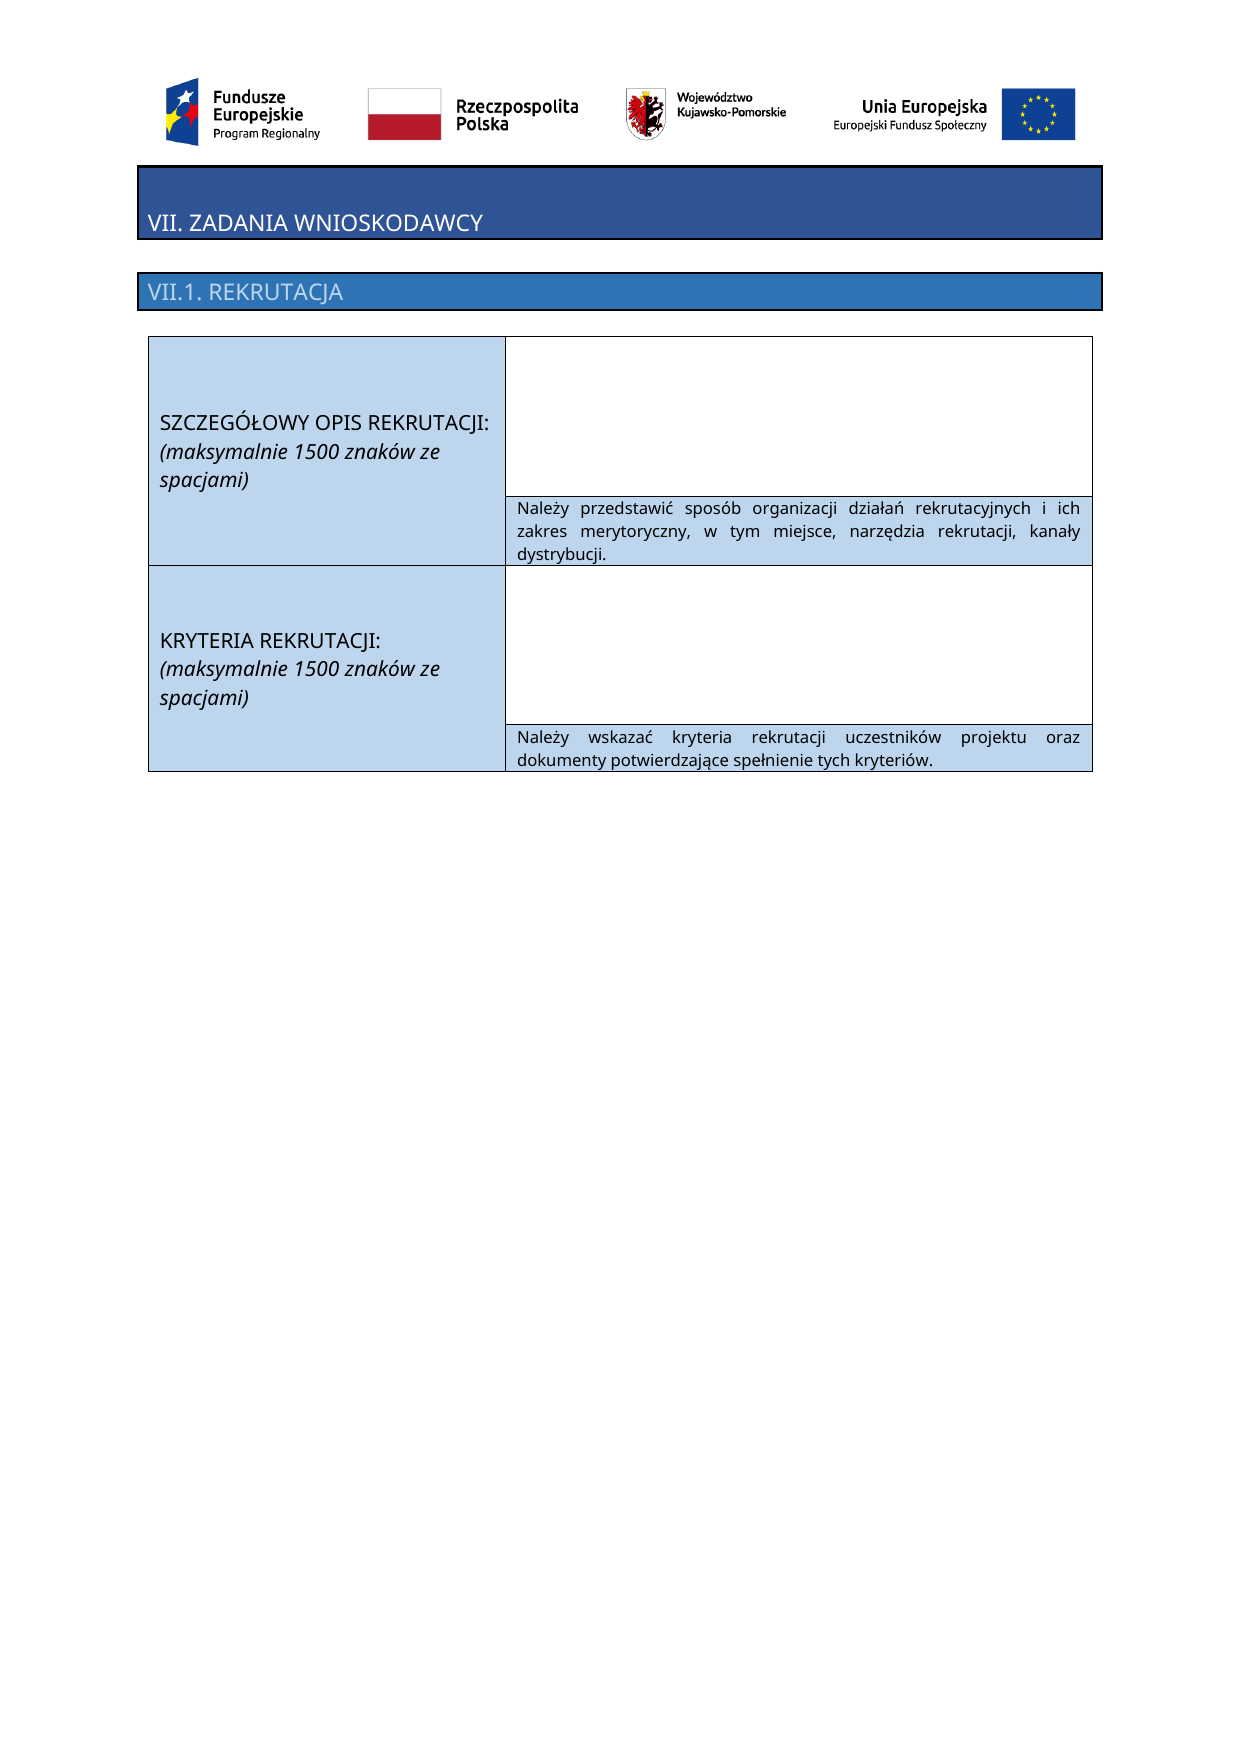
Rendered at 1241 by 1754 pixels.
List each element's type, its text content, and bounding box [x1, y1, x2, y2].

table_cell KRYTERIA REKRUTACJI: (maksymalnie 1500 znaków ze spacjami) [149, 566, 505, 771]
table_cell Należy wskazać kryteria rekrutacji uczestników projektu oraz dokumenty potwierdzające spełnienie tych kryteriów. [506, 725, 1092, 771]
picture [150, 60, 1090, 162]
subtitle VII. ZADANIA WNIOSKODAWCY [139, 168, 1101, 238]
table_header [506, 337, 1092, 496]
table_cell [506, 566, 1092, 724]
table_header SZCZEGÓŁOWY OPIS REKRUTACJI: (maksymalnie 1500 znaków ze spacjami) [149, 337, 505, 565]
subtitle VII.1. REKRUTACJA [139, 274, 1101, 309]
table_cell Należy przedstawić sposób organizacji działań rekrutacyjnych i ich zakres merytoryczny, w tym miejsce, narzędzia rekrutacji, kanały dystrybucji. [506, 497, 1092, 565]
